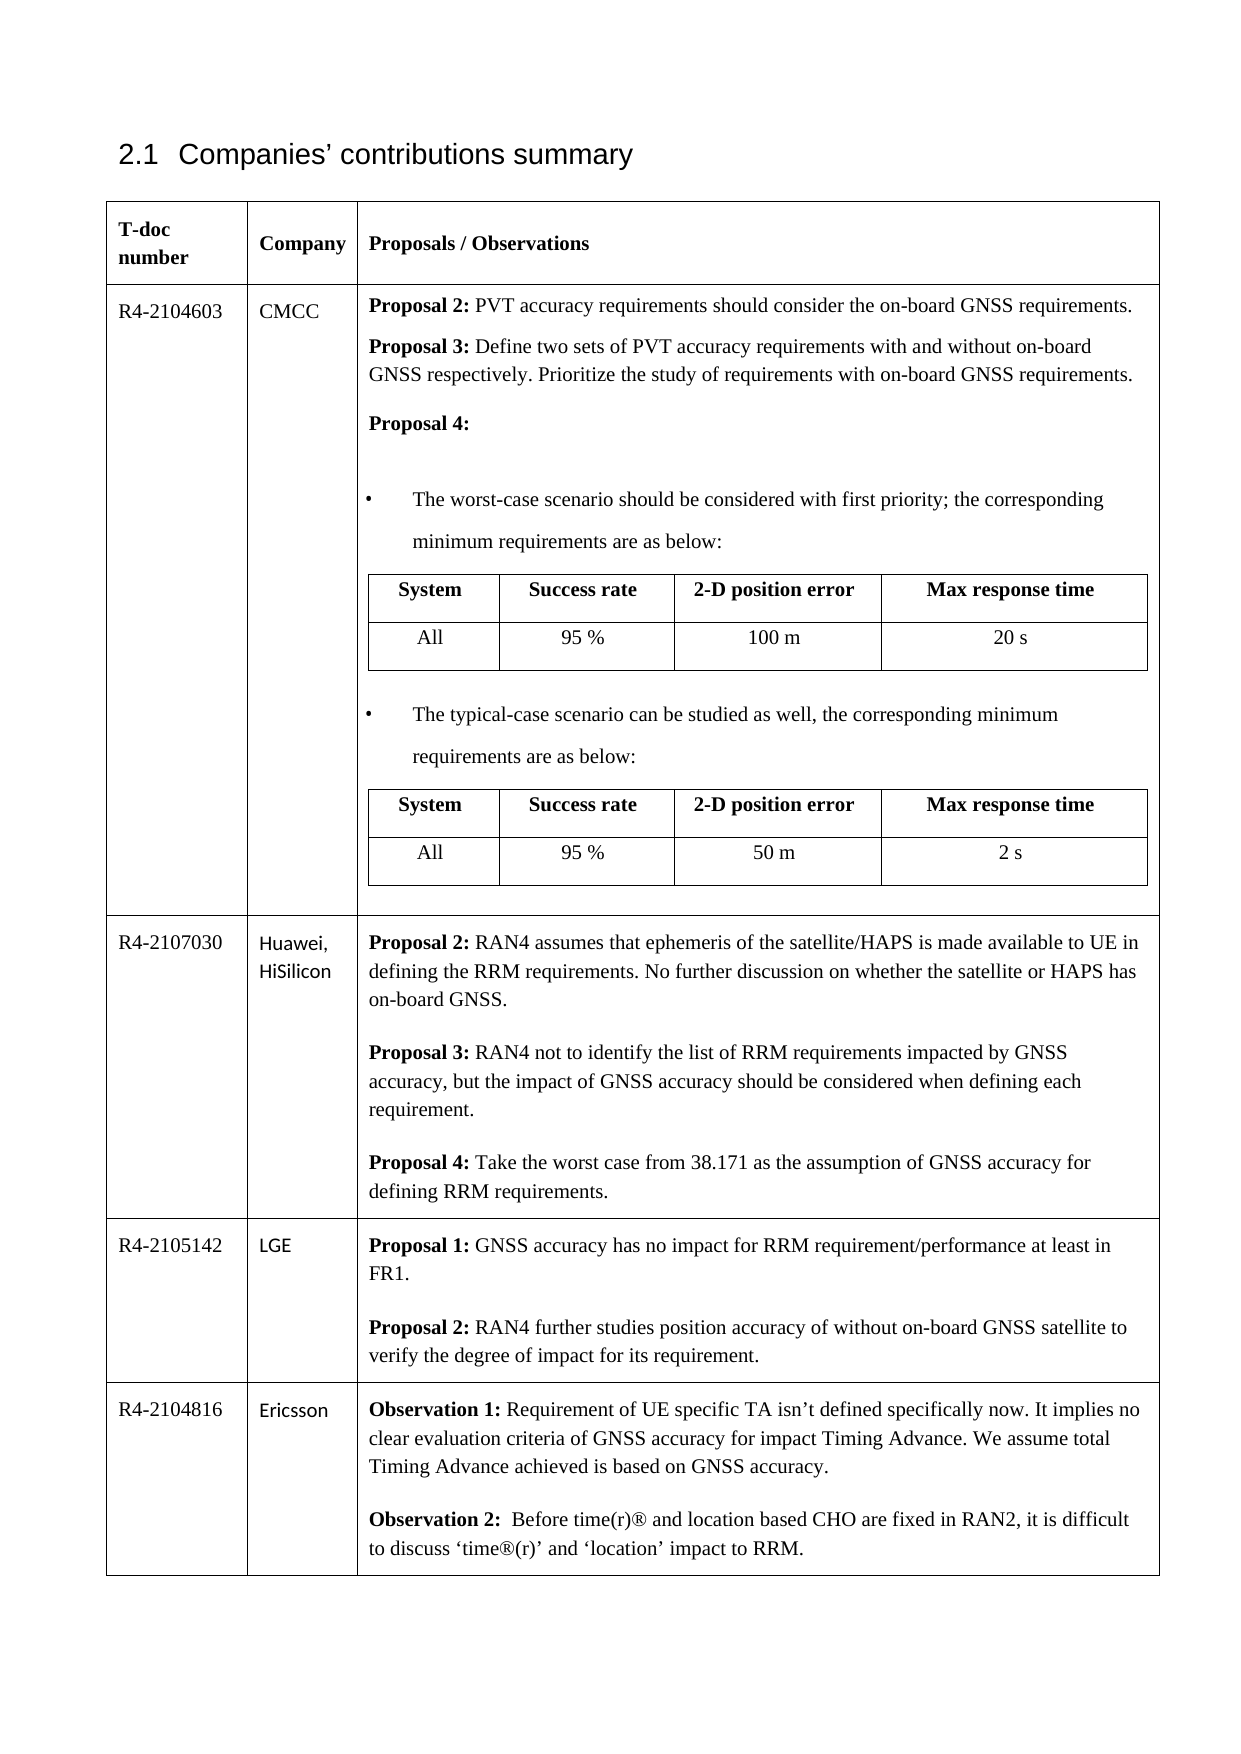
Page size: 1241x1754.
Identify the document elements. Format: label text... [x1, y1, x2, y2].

table_cell LGE [248, 1219, 357, 1382]
table_header Company [248, 202, 357, 284]
table_cell Proposal 2: RAN4 assumes that ephemeris of the satellite/HAPS is made available to UE in defining the RRM requirements. No further discussion on whether the satellite or HAPS has on-board GNSS. Proposal 3: RAN4 not to identify the list of RRM requirements impacted by GNSS accuracy, but the impact of GNSS accuracy should be considered when defining each requirement. Proposal 4: Take the worst case from 38.171 as the assumption of GNSS accuracy for defining RRM requirements. [358, 916, 1159, 1217]
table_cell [358, 1383, 1159, 1574]
table_cell Huawei, HiSilicon [248, 916, 357, 1217]
table_cell R4-2104816 [107, 1383, 247, 1574]
table_cell Ericsson [248, 1383, 357, 1574]
table_cell R4-2104603 [107, 285, 247, 915]
table_cell Proposal 1: GNSS accuracy has no impact for RRM requirement/performance at least in FR1. Proposal 2: RAN4 further studies position accuracy of without on-board GNSS satellite to verify the degree of impact for its requirement. [358, 1219, 1159, 1382]
table_cell CMCC [248, 285, 357, 915]
table_cell R4-2105142 [107, 1219, 247, 1382]
subtitle Companies’ contributions summary [118, 126, 1122, 182]
table_header T-doc number [107, 202, 247, 284]
table_cell R4-2107030 [107, 916, 247, 1217]
table_cell Proposal 2: PVT accuracy requirements should consider the on-board GNSS requirements. Proposal 3: Define two sets of PVT accuracy requirements with and without on-board GNSS respectively. Prioritize the study of requirements with on-board GNSS requirements. Proposal 4: The worst-case scenario should be considered with first priority; the corresponding minimum requirements are as below: The typical-case scenario can be studied as well, the corresponding minimum requirements are as below: [358, 285, 1159, 915]
table_header Proposals / Observations [358, 202, 1159, 284]
